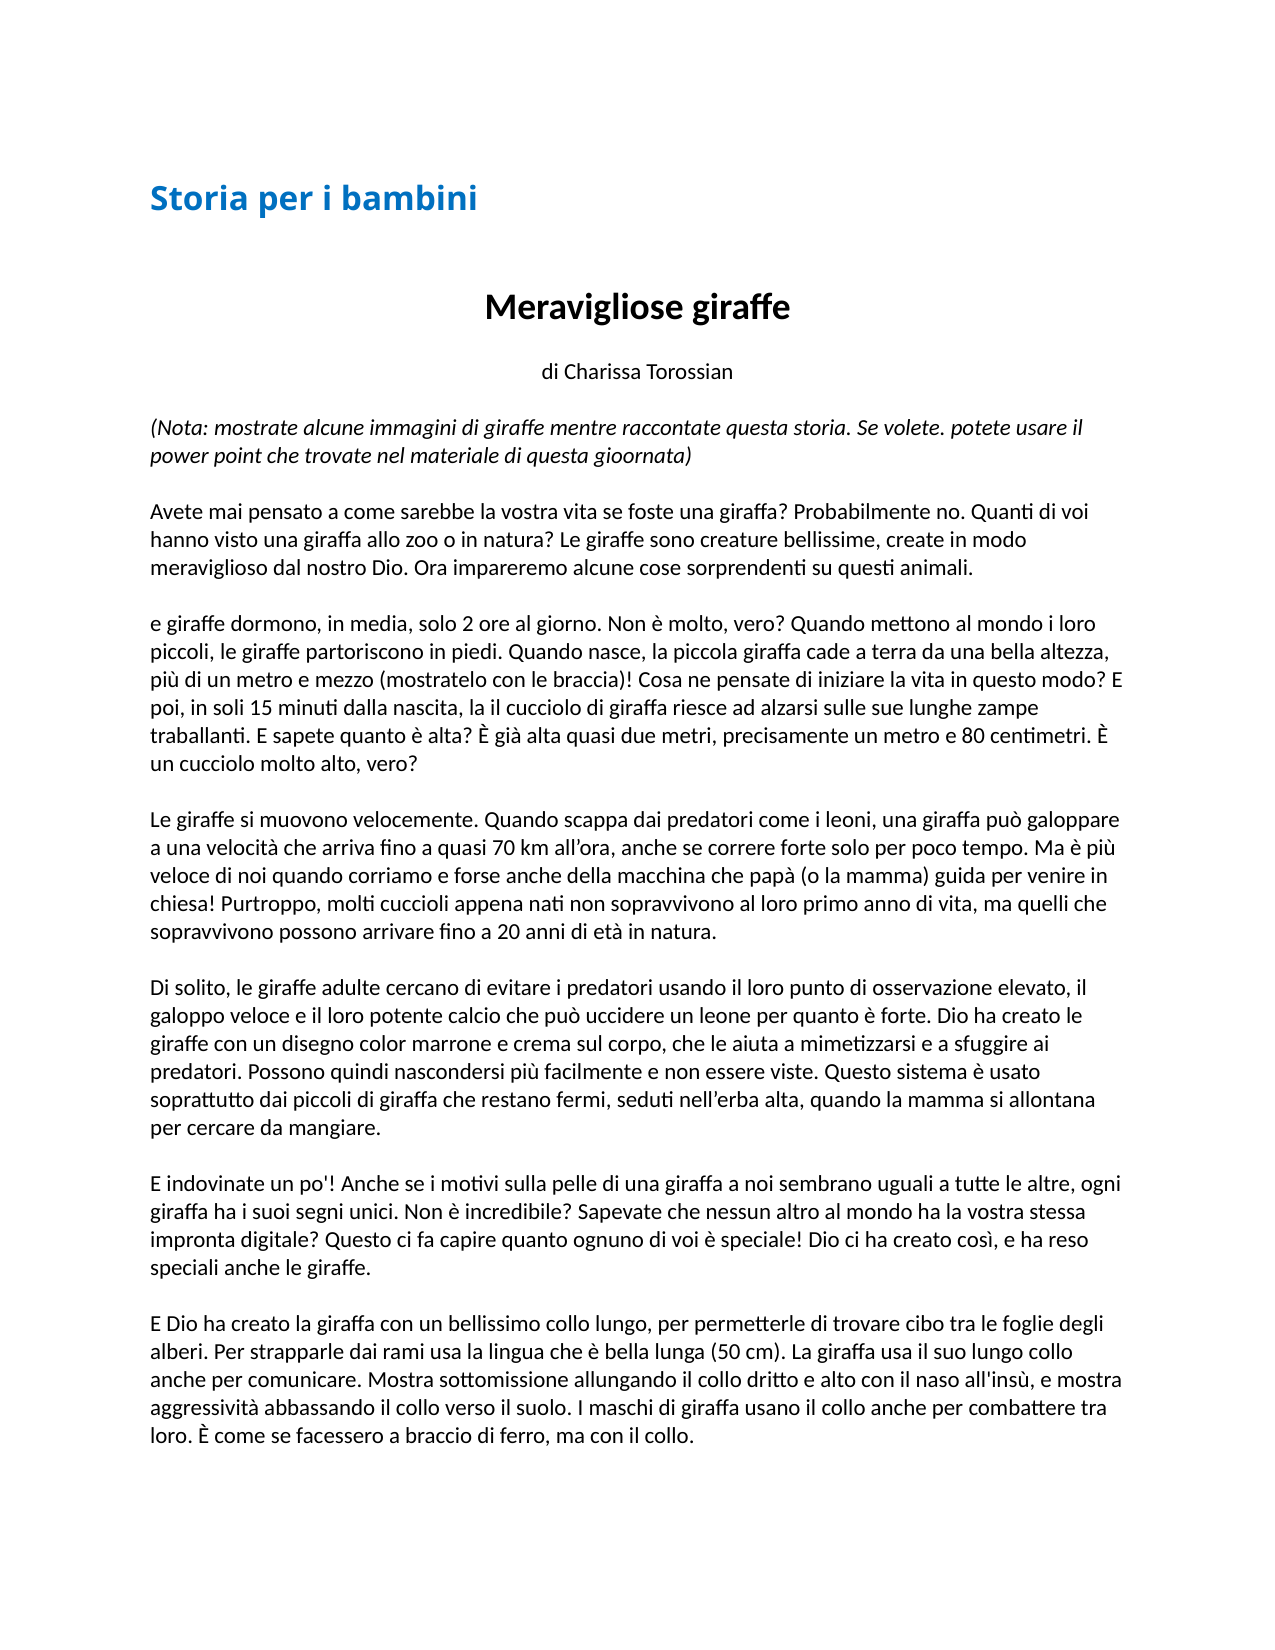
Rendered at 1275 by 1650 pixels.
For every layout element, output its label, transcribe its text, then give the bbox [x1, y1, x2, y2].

text E indovinate un po'! Anche se i motivi sulla pelle di una giraffa a noi sembrano uguali a tutte le altre, ogni giraffa ha i suoi segni unici. Non è incredibile? Sapevate che nessun altro al mondo ha la vostra stessa impronta digitale? Questo ci fa capire quanto ognuno di voi è speciale! Dio ci ha creato così, e ha reso speciali anche le giraffe. [150, 1169, 1125, 1281]
text Meravigliose giraffe [150, 283, 1125, 329]
text Le giraffe si muovono velocemente. Quando scappa dai predatori come i leoni, una giraffa può galoppare a una velocità che arriva fino a quasi 70 km all’ora, anche se correre forte solo per poco tempo. Ma è più veloce di noi quando corriamo e forse anche della macchina che papà (o la mamma) guida per venire in chiesa! Purtroppo, molti cuccioli appena nati non sopravvivono al loro primo anno di vita, ma quelli che sopravvivono possono arrivare fino a 20 anni di età in natura. [150, 805, 1125, 945]
text E Dio ha creato la giraffa con un bellissimo collo lungo, per permetterle di trovare cibo tra le foglie degli alberi. Per strapparle dai rami usa la lingua che è bella lunga (50 cm). La giraffa usa il suo lungo collo anche per comunicare. Mostra sottomissione allungando il collo dritto e alto con il naso all'insù, e mostra aggressività abbassando il collo verso il suolo. I maschi di giraffa usano il collo anche per combattere tra loro. È come se facessero a braccio di ferro, ma con il collo. [150, 1309, 1125, 1449]
text Di solito, le giraffe adulte cercano di evitare i predatori usando il loro punto di osservazione elevato, il galoppo veloce e il loro potente calcio che può uccidere un leone per quanto è forte. Dio ha creato le giraffe con un disegno color marrone e crema sul corpo, che le aiuta a mimetizzarsi e a sfuggire ai predatori. Possono quindi nascondersi più facilmente e non essere viste. Questo sistema è usato soprattutto dai piccoli di giraffa che restano fermi, seduti nell’erba alta, quando la mamma si allontana per cercare da mangiare. [150, 973, 1125, 1141]
text e giraffe dormono, in media, solo 2 ore al giorno. Non è molto, vero? Quando mettono al mondo i loro piccoli, le giraffe partoriscono in piedi. Quando nasce, la piccola giraffa cade a terra da una bella altezza, più di un metro e mezzo (mostratelo con le braccia)! Cosa ne pensate di iniziare la vita in questo modo? E poi, in soli 15 minuti dalla nascita, la il cucciolo di giraffa riesce ad alzarsi sulle sue lunghe zampe traballanti. E sapete quanto è alta? È già alta quasi due metri, precisamente un metro e 80 centimetri. È un cucciolo molto alto, vero? [150, 609, 1125, 777]
text Storia per i bambini [150, 175, 1125, 220]
text (Nota: mostrate alcune immagini di giraffe mentre raccontate questa storia. Se volete. potete usare il power point che trovate nel materiale di questa gioornata) [150, 413, 1125, 469]
text Avete mai pensato a come sarebbe la vostra vita se foste una giraffa? Probabilmente no. Quanti di voi hanno visto una giraffa allo zoo o in natura? Le giraffe sono creature bellissime, create in modo meraviglioso dal nostro Dio. Ora impareremo alcune cose sorprendenti su questi animali. [150, 497, 1125, 581]
text di Charissa Torossian [150, 357, 1125, 385]
